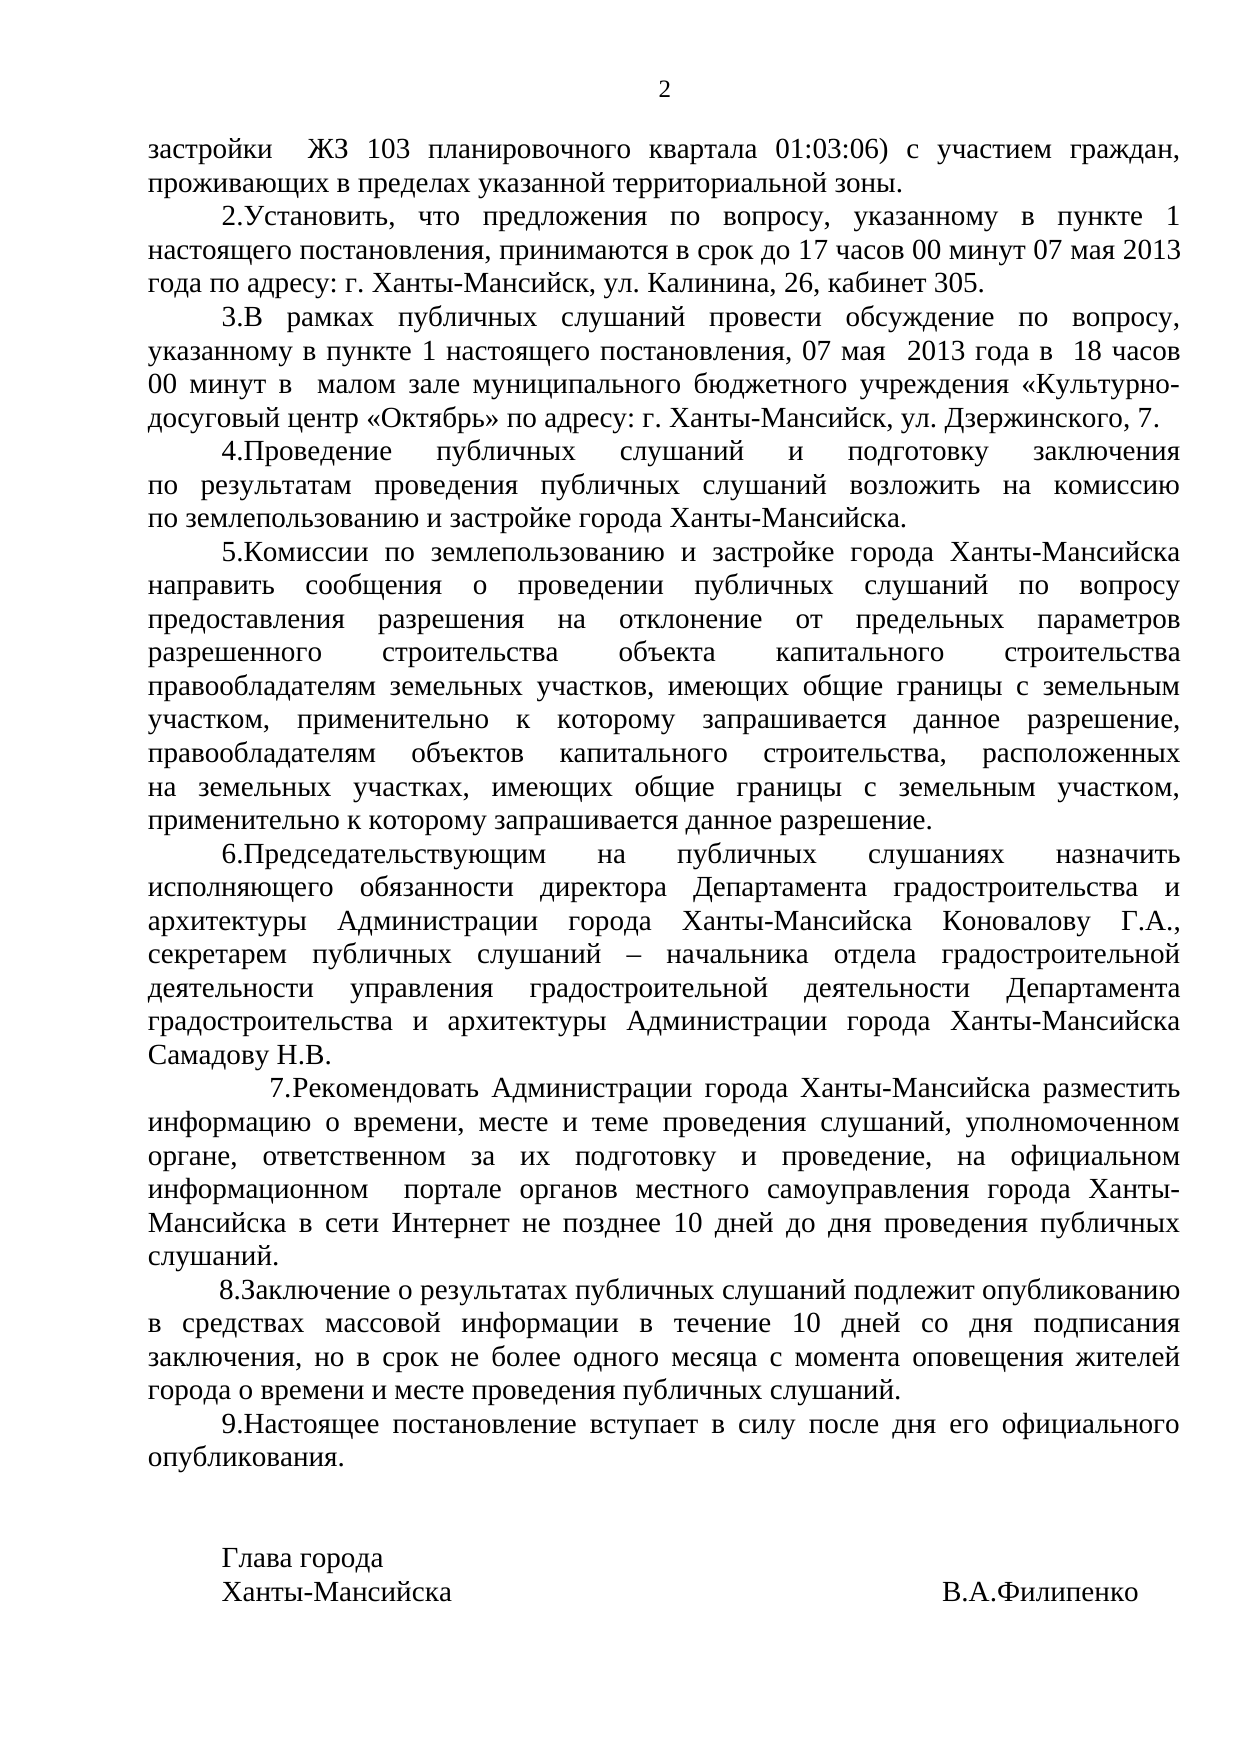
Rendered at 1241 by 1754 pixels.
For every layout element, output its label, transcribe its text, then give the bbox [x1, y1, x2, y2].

text 8.Заключение о результатах публичных слушаний подлежит опубликованию в средствах массовой информации в течение 10 дней со дня подписания заключения, но в срок не более одного месяца с момента оповещения жителей города о времени и месте проведения публичных слушаний. [148, 1272, 1181, 1406]
text Ханты-Мансийска В.А.Филипенко [148, 1574, 1181, 1607]
text 9.Настоящее постановление вступает в силу после дня его официального опубликования. [148, 1406, 1181, 1473]
text 2.Установить, что предложения по вопросу, указанному в пункте 1 настоящего постановления, принимаются в срок до 17 часов 00 минут 07 мая 2013 года по адресу: г. Ханты-Мансийск, ул. Калинина, 26, кабинет 305. [148, 198, 1181, 299]
text 6.Председательствующим на публичных слушаниях назначить исполняющего обязанности директора Департамента градостроительства и архитектуры Администрации города Ханты-Мансийска Коновалову Г.А., секретарем публичных слушаний – начальника отдела градостроительной деятельности управления градостроительной деятельности Департамента градостроительства и архитектуры Администрации города Ханты-Мансийска Самадову Н.В. [148, 836, 1181, 1071]
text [148, 131, 1181, 198]
text 7.Рекомендовать Администрации города Ханты-Мансийска разместить информацию о времени, месте и теме проведения слушаний, уполномоченном органе, ответственном за их подготовку и проведение, на официальном информационном портале органов местного самоуправления города Ханты-Мансийска в сети Интернет не позднее 10 дней до дня проведения публичных слушаний. [148, 1071, 1181, 1272]
text 4.Проведение публичных слушаний и подготовку заключения по результатам проведения публичных слушаний возложить на комиссию по землепользованию и застройке города Ханты-Мансийска. [148, 433, 1181, 534]
text 5.Комиссии по землепользованию и застройке города Ханты-Мансийска направить сообщения о проведении публичных слушаний по вопросу предоставления разрешения на отклонение от предельных параметров разрешенного строительства объекта капитального строительства правообладателям земельных участков, имеющих общие границы с земельным участком, применительно к которому запрашивается данное разрешение, правообладателям объектов капитального строительства, расположенных на земельных участках, имеющих общие границы с земельным участком, применительно к которому запрашивается данное разрешение. [148, 534, 1181, 836]
text 3.В рамках публичных слушаний провести обсуждение по вопросу, указанному в пункте 1 настоящего постановления, 07 мая 2013 года в 18 часов 00 минут в малом зале муниципального бюджетного учреждения «Культурно-досуговый центр «Октябрь» по адресу: г. Ханты-Мансийск, ул. Дзержинского, 7. [148, 299, 1181, 433]
text Глава города [221, 1540, 1181, 1574]
